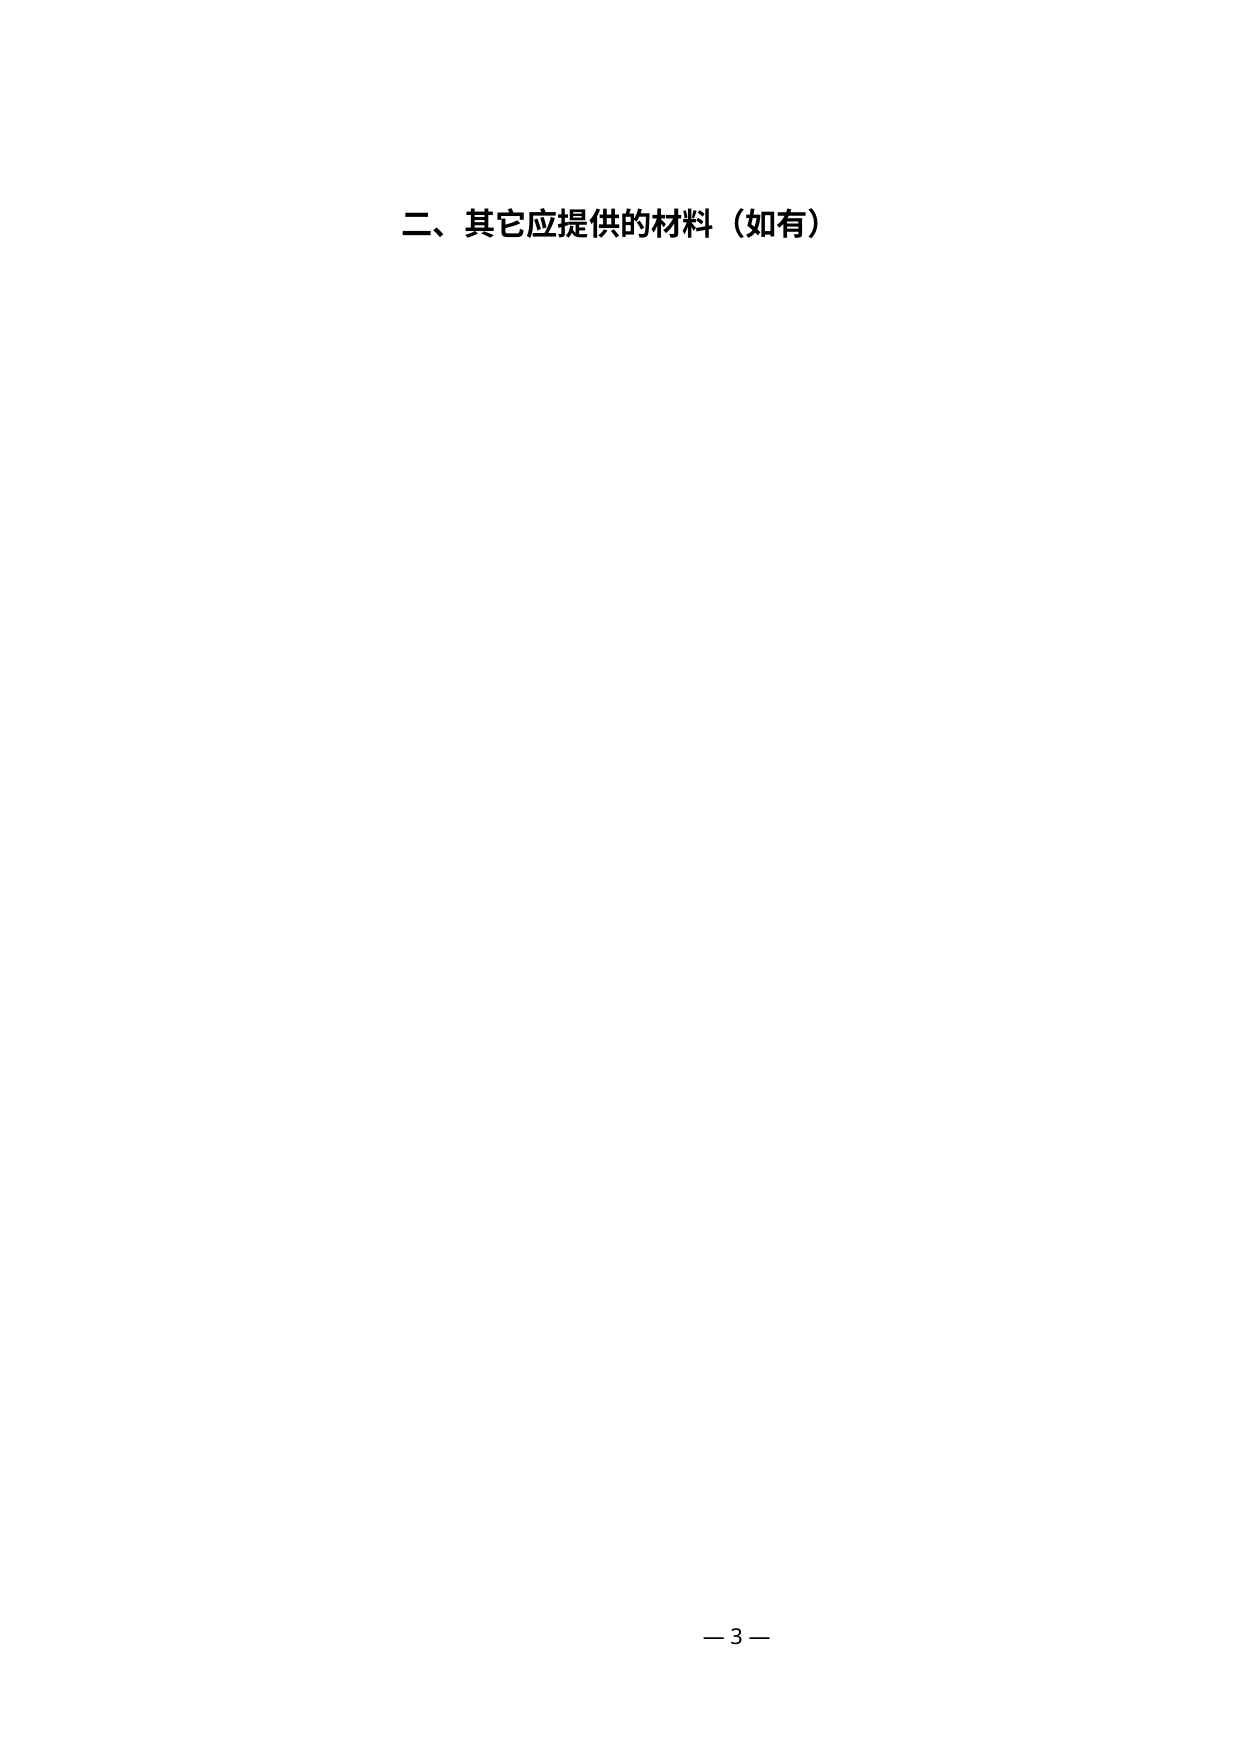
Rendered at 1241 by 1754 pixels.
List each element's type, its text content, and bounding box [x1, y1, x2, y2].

text 二、其它应提供的材料（如有） [187, 189, 1053, 254]
